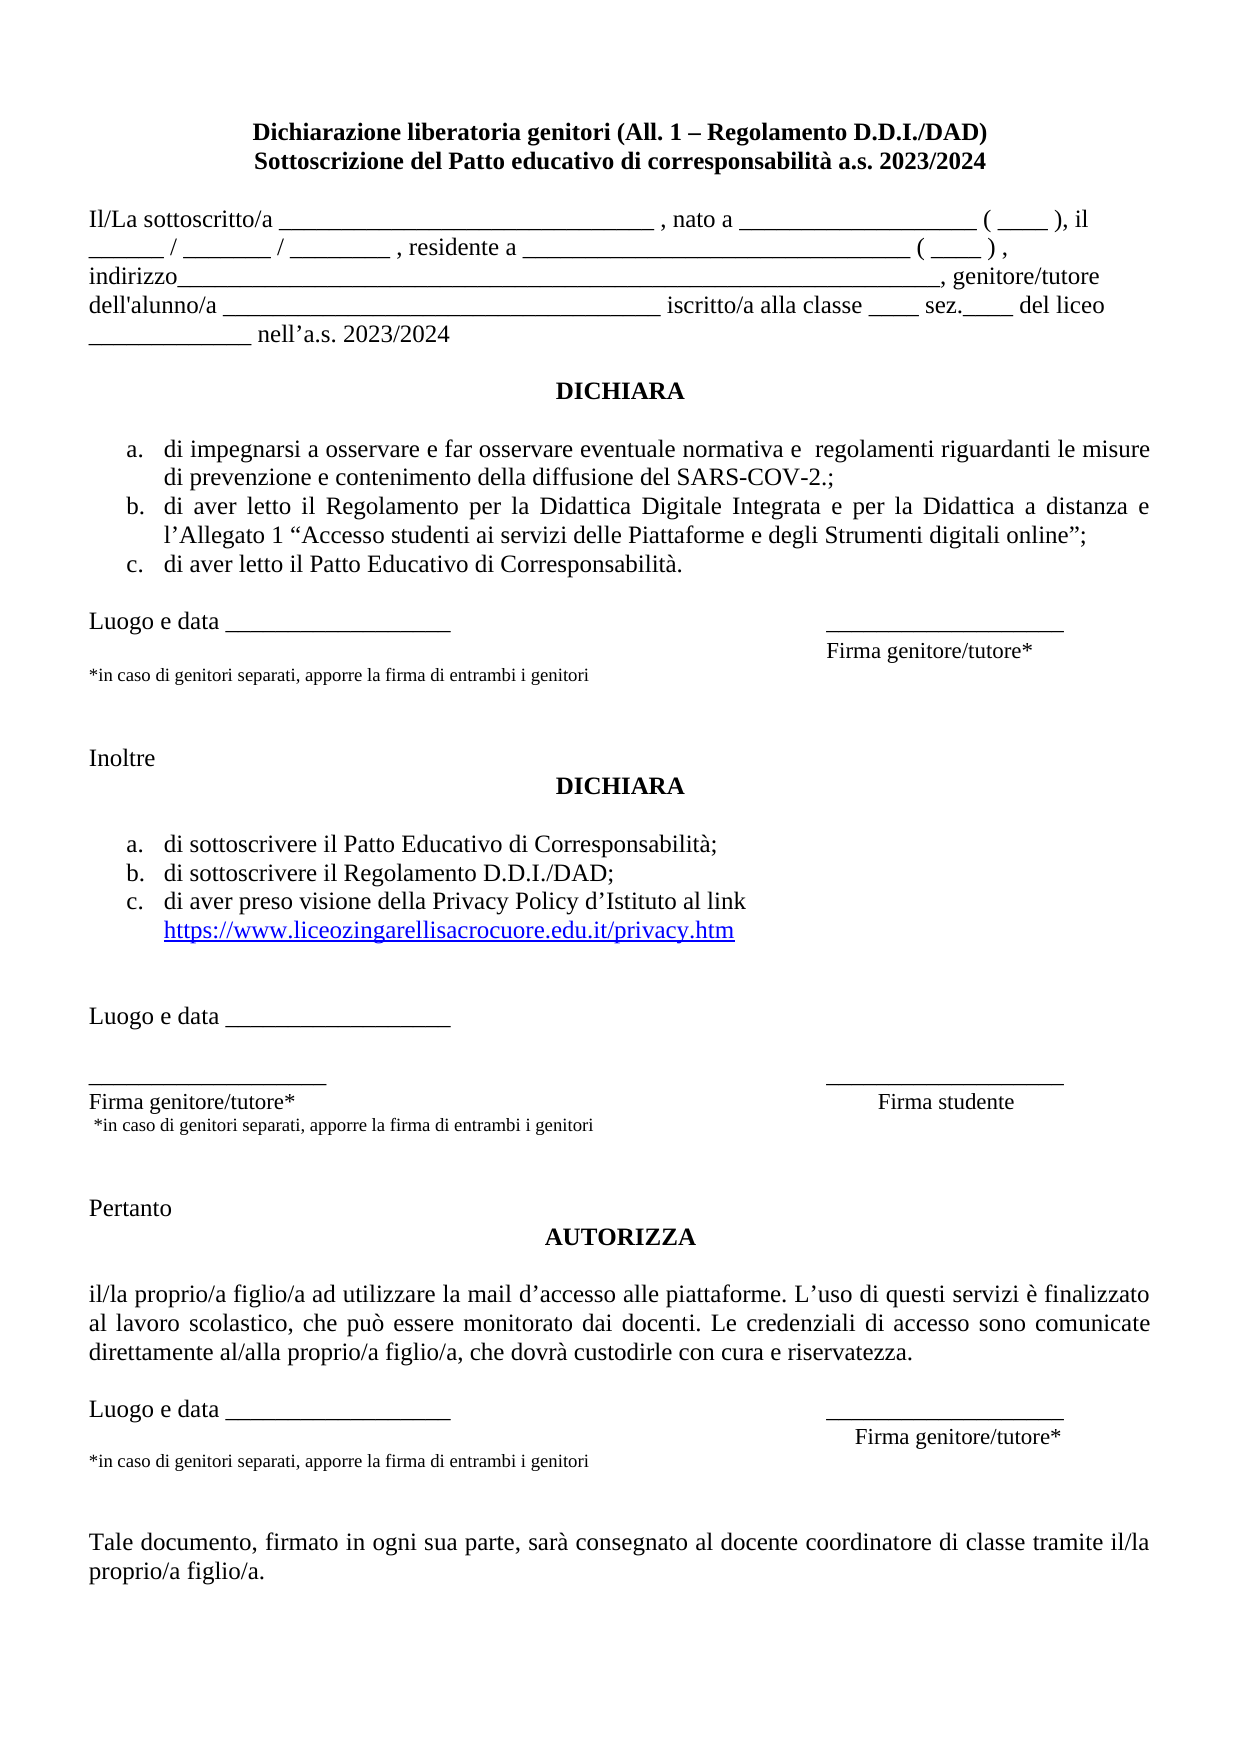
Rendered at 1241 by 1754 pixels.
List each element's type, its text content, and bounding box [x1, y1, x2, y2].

text Inoltre [89, 743, 1152, 771]
text *in caso di genitori separati, apporre la firma di entrambi i genitori [89, 1114, 1152, 1136]
text Firma genitore/tutore* Firma studente [89, 1088, 1152, 1114]
text Tale documento, firmato in ogni sua parte, sarà consegnato al docente coordinatore di classe tramite il/la proprio/a figlio/a. [89, 1527, 1152, 1584]
list di aver letto il Patto Educativo di Corresponsabilità. [126, 549, 1152, 577]
text *in caso di genitori separati, apporre la firma di entrambi i genitori [89, 664, 1152, 685]
text *in caso di genitori separati, apporre la firma di entrambi i genitori [89, 1449, 1152, 1471]
text Pertanto [89, 1193, 1152, 1222]
list di sottoscrivere il Regolamento D.D.I./DAD; [126, 858, 1152, 886]
text Sottoscrizione del Patto educativo di corresponsabilità a.s. 2023/2024 [89, 146, 1152, 175]
text Il/La sottoscritto/a ______________________________ , nato a ___________________ ( ____ ), il ______ / _______ / ________ , residente a _______________________________ ( ____ ) , indirizzo_____________________________________________________________, genitore/tutore dell'alunno/a ___________________________________ iscritto/a alla classe ____ sez.____ del liceo _____________ nell’a.s. 2023/2024 [89, 204, 1152, 347]
text AUTORIZZA [89, 1222, 1152, 1251]
list di impegnarsi a osservare e far osservare eventuale normativa e regolamenti riguardanti le misure di prevenzione e contenimento della diffusione del SARS-COV-2.; [126, 434, 1152, 491]
list di aver preso visione della Privacy Policy d’Istituto al link https://www.liceozingarellisacrocuore.edu.it/privacy.htm [126, 886, 1152, 944]
text DICHIARA [89, 771, 1152, 800]
text Luogo e data __________________ ___________________ Firma genitore/tutore* [89, 606, 1152, 664]
text Luogo e data __________________ ___________________ [89, 1394, 1152, 1423]
list di sottoscrivere il Patto Educativo di Corresponsabilità; [126, 829, 1152, 858]
text Luogo e data __________________ [89, 1001, 1152, 1030]
list di aver letto il Regolamento per la Didattica Digitale Integrata e per la Didattica a distanza e l’Allegato 1 “Accesso studenti ai servizi delle Piattaforme e degli Strumenti digitali online”; [126, 491, 1152, 549]
text Firma genitore/tutore* [89, 1423, 1152, 1449]
text Dichiarazione liberatoria genitori (All. 1 – Regolamento D.D.I./DAD) [89, 117, 1152, 146]
text il/la proprio/a figlio/a ad utilizzare la mail d’accesso alle piattaforme. L’uso di questi servizi è finalizzato al lavoro scolastico, che può essere monitorato dai docenti. Le credenziali di accesso sono comunicate direttamente al/alla proprio/a figlio/a, che dovrà custodirle con cura e riservatezza. [89, 1279, 1152, 1366]
text ___________________ ___________________ [89, 1059, 1152, 1088]
text DICHIARA [89, 376, 1152, 405]
